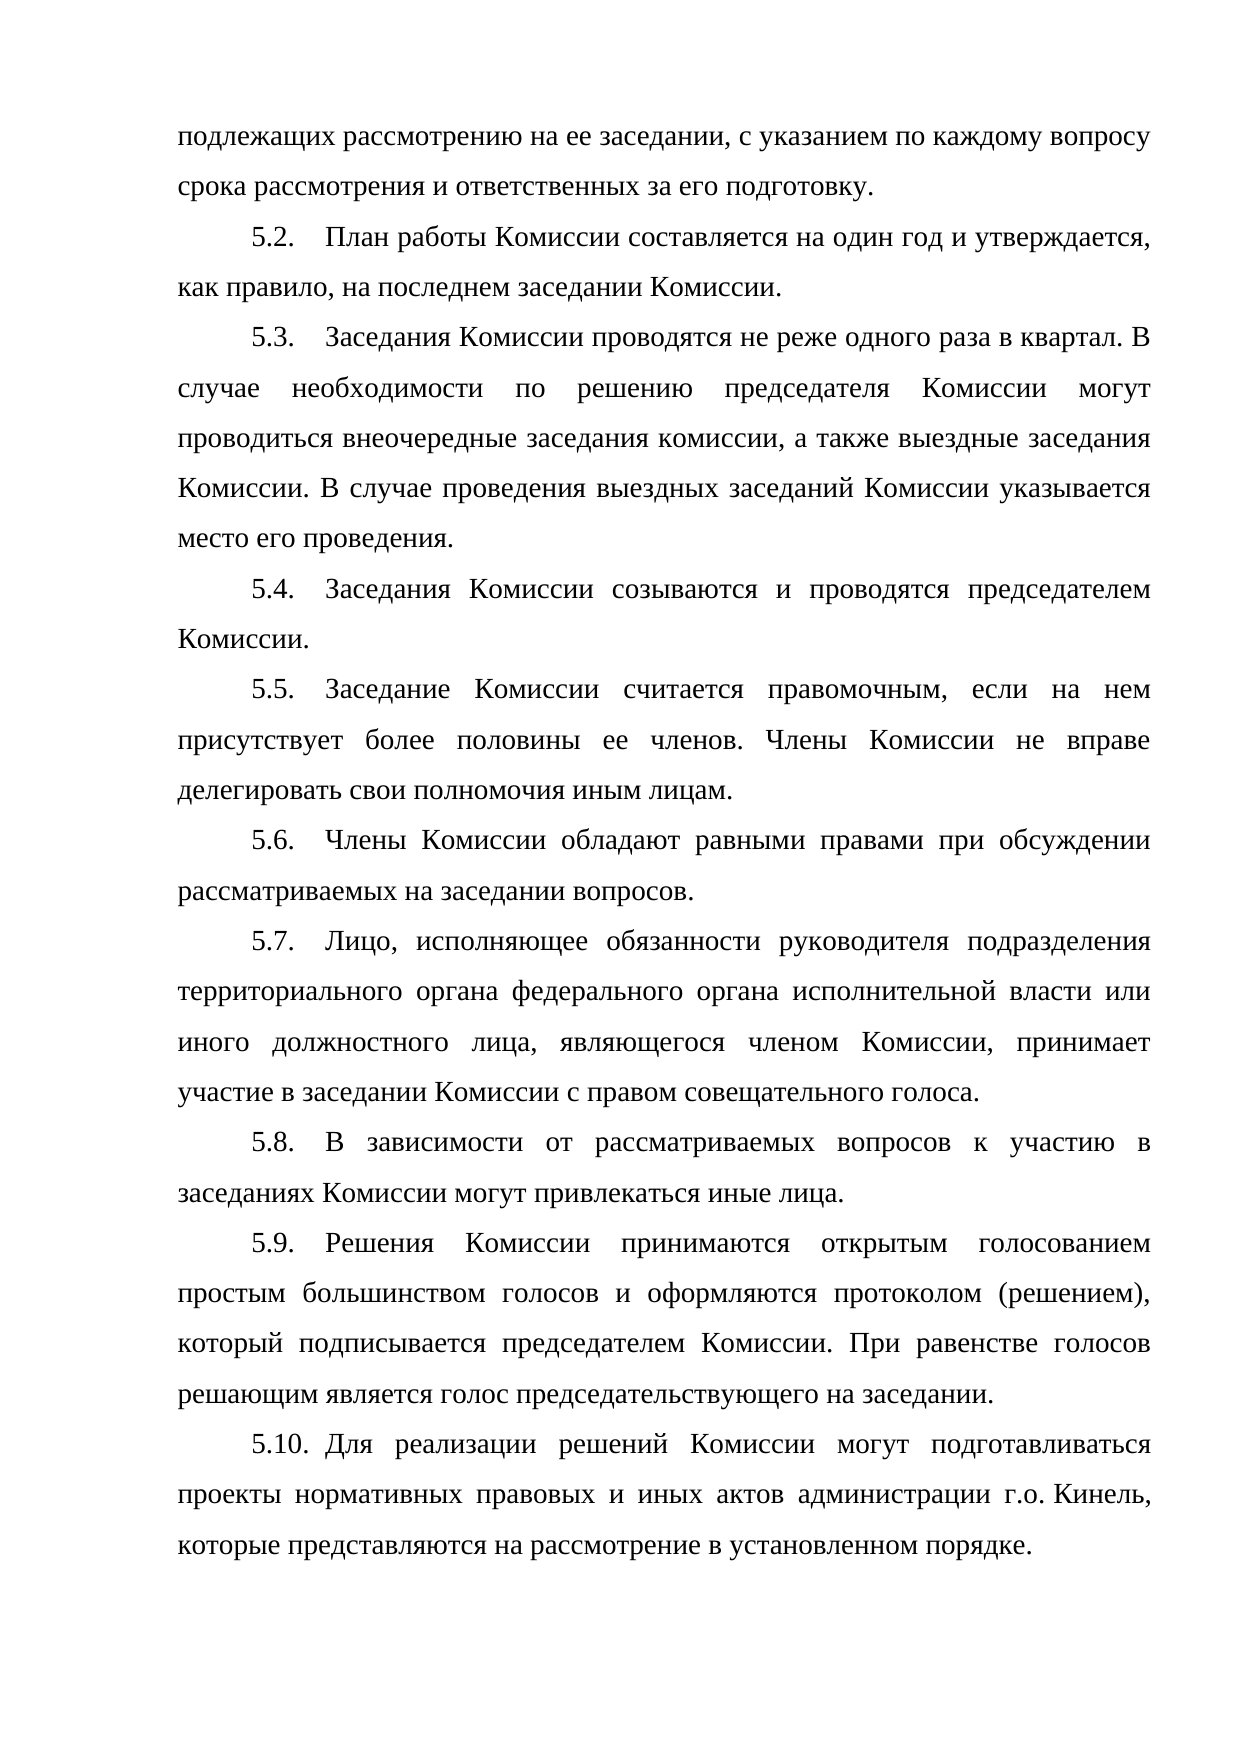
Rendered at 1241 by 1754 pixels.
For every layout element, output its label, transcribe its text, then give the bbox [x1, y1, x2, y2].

list Заседания Комиссии проводятся не реже одного раза в квартал. В случае необходимости по решению председателя Комиссии могут проводиться внеочередные заседания комиссии, а также выездные заседания Комиссии. В случае проведения выездных заседаний Комиссии указывается место его проведения. [177, 319, 1152, 554]
list Лицо, исполняющее обязанности руководителя подразделения территориального органа федерального органа исполнительной власти или иного должностного лица, являющегося членом Комиссии, принимает участие в заседании Комиссии с правом совещательного голоса. [177, 923, 1152, 1108]
list Решения Комиссии принимаются открытым голосованием простым большинством голосов и оформляются протоколом (решением), который подписывается председателем Комиссии. При равенстве голосов решающим является голос председательствующего на заседании. [177, 1225, 1152, 1409]
list План работы Комиссии составляется на один год и утверждается, как правило, на последнем заседании Комиссии. [177, 219, 1152, 303]
list Для реализации решений Комиссии могут подготавливаться проекты нормативных правовых и иных актов администрации г.о. Кинель, которые представляются на рассмотрение в установленном порядке. [177, 1426, 1152, 1560]
list Члены Комиссии обладают равными правами при обсуждении рассматриваемых на заседании вопросов. [177, 822, 1152, 906]
list Заседания Комиссии созываются и проводятся председателем Комиссии. [177, 571, 1152, 655]
list В зависимости от рассматриваемых вопросов к участию в заседаниях Комиссии могут привлекаться иные лица. [177, 1124, 1152, 1208]
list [177, 118, 1152, 202]
list Заседание Комиссии считается правомочным, если на нем присутствует более половины ее членов. Члены Комиссии не вправе делегировать свои полномочия иным лицам. [177, 672, 1152, 806]
